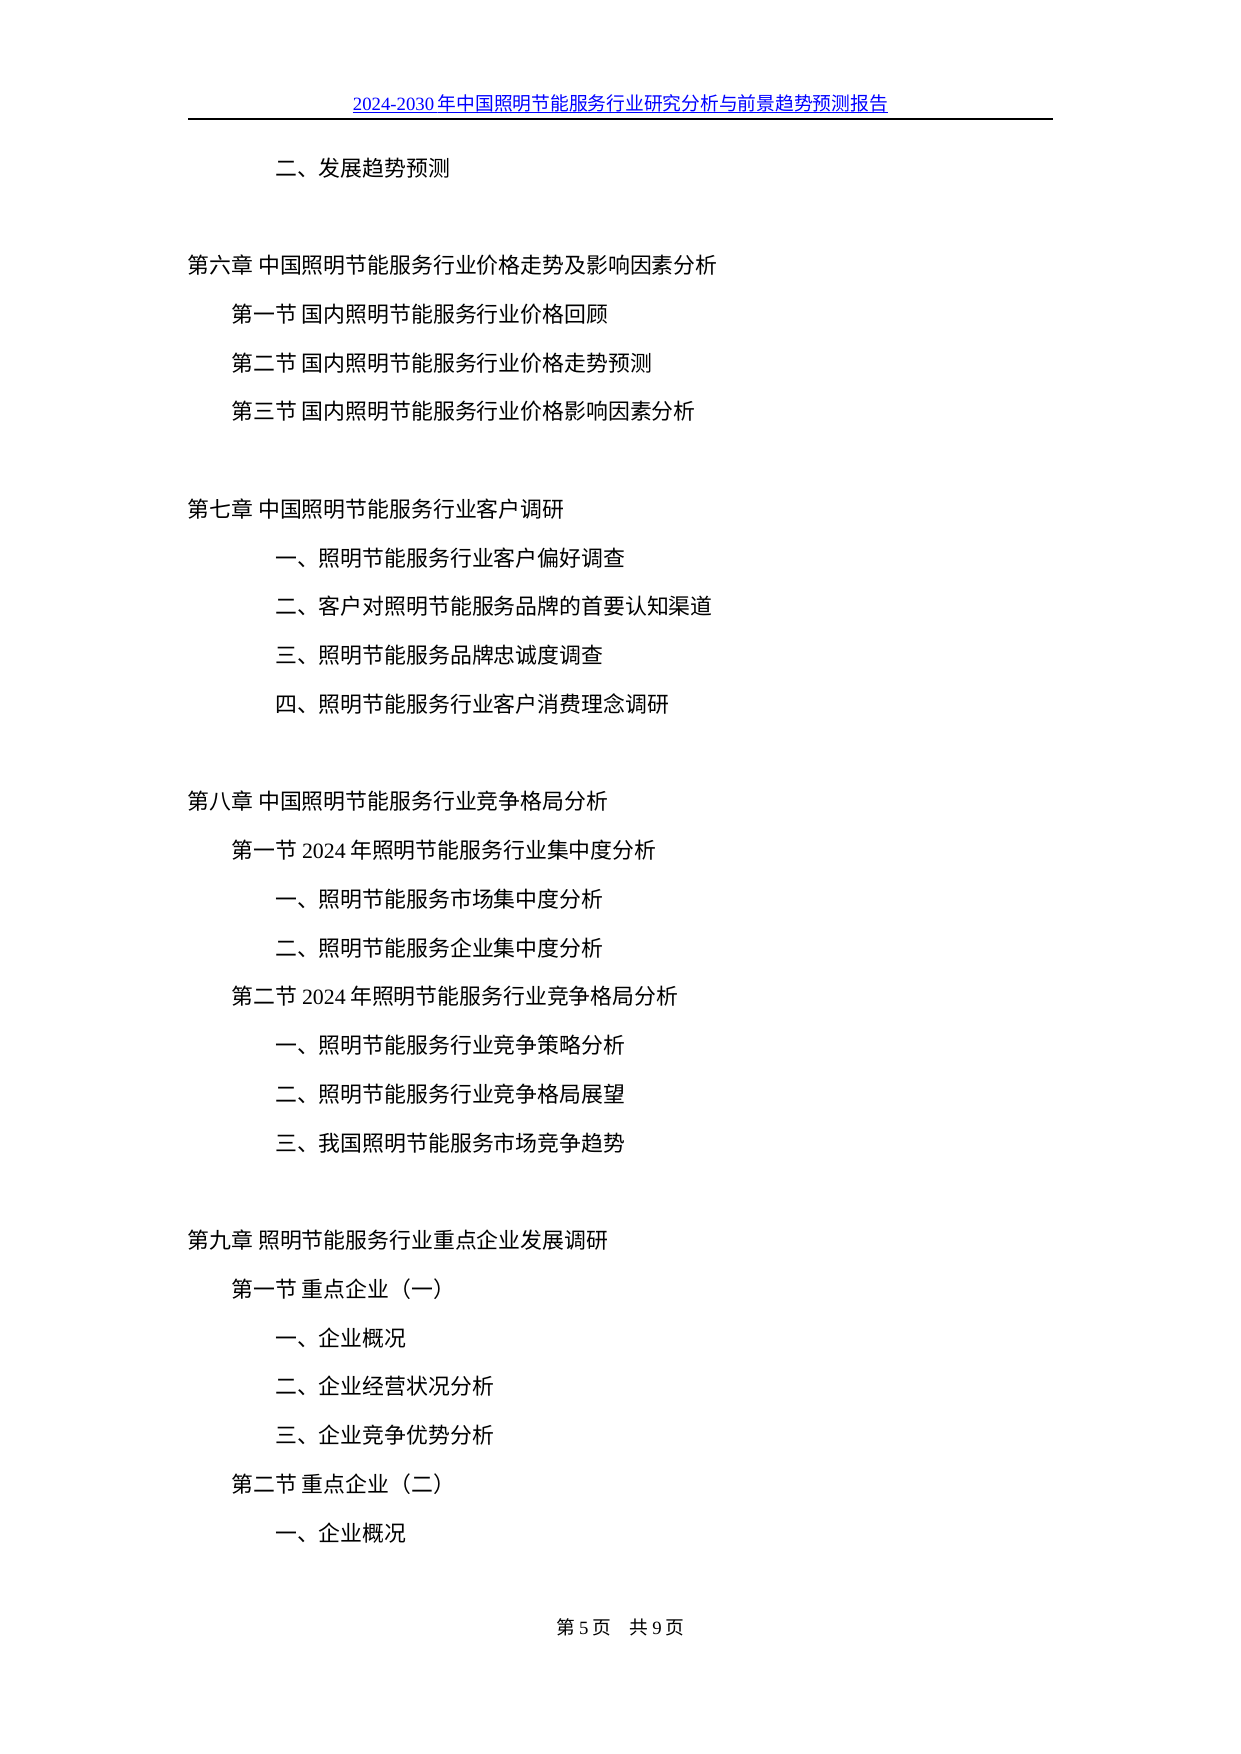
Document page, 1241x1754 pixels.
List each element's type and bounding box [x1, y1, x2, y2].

text [187, 150, 1053, 1548]
